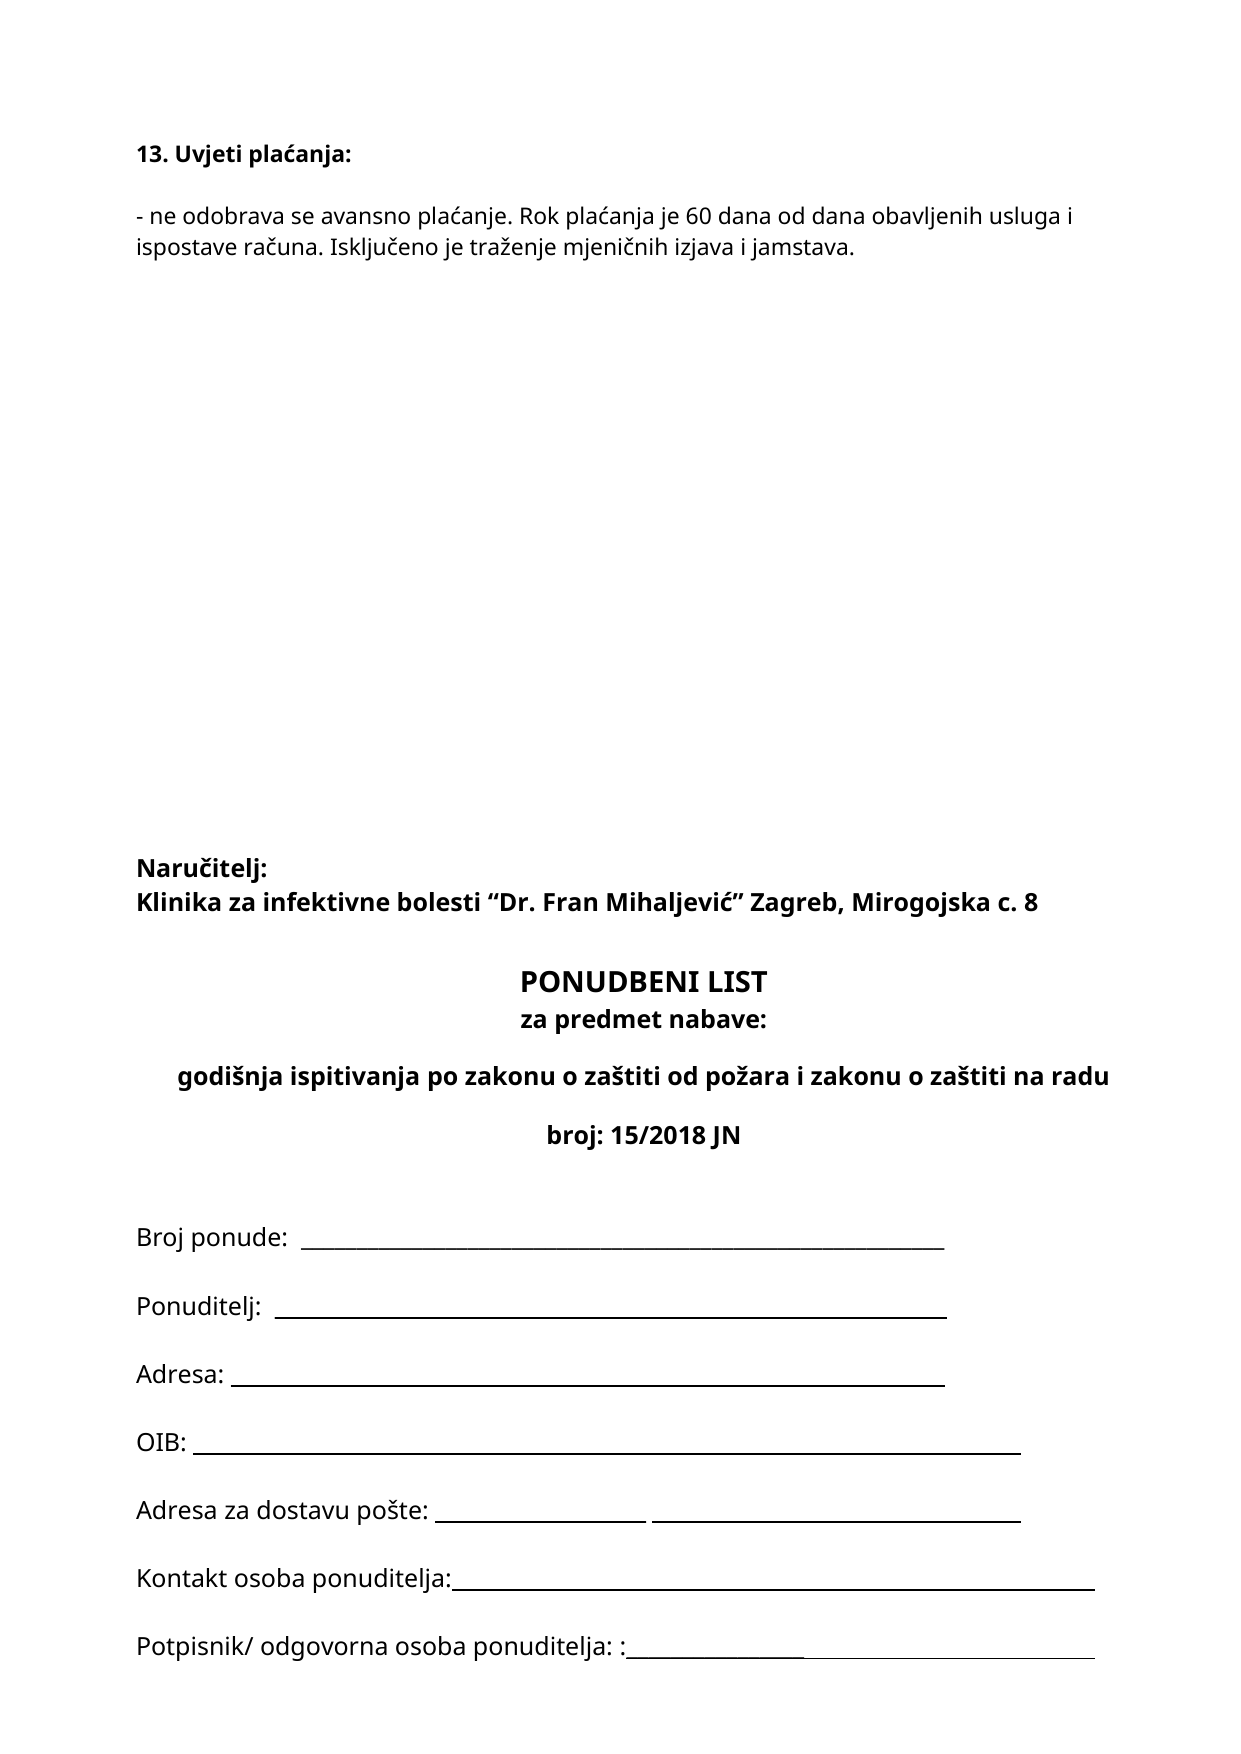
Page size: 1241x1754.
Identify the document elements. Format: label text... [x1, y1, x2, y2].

text Broj ponude: __________________________________________________________ [136, 1220, 1152, 1254]
text Ponuditelj: __________________________________________________ [136, 1288, 1152, 1322]
text Kontakt osoba ponuditelja: [136, 1561, 1152, 1595]
text 13. Uvjeti plaćanja: [136, 138, 1152, 169]
text godišnja ispitivanja po zakonu o zaštiti od požara i zakonu o zaštiti na radu [136, 1058, 1152, 1092]
text Klinika za infektivne bolesti “Dr. Fran Mihaljević” Zagreb, Mirogojska c. 8 [136, 885, 1152, 919]
text Adresa za dostavu pošte: ___________________ [136, 1492, 1152, 1527]
text - ne odobrava se avansno plaćanje. Rok plaćanja je 60 dana od dana obavljenih usluga i ispostave računa. Isključeno je traženje mjeničnih izjava i jamstava. [136, 200, 1152, 263]
text Adresa: _____________________________ _________________________________ [136, 1356, 1152, 1390]
text broj: 15/2018 JN [136, 1118, 1152, 1152]
text za predmet nabave: [136, 1001, 1152, 1036]
text OIB: ________________________________________________ [136, 1424, 1152, 1458]
text Naručitelj: [136, 851, 1152, 885]
text Potpisnik/ odgovorna osoba ponuditelja: :________________ [136, 1629, 1152, 1663]
text PONUDBENI LIST [136, 962, 1152, 1001]
